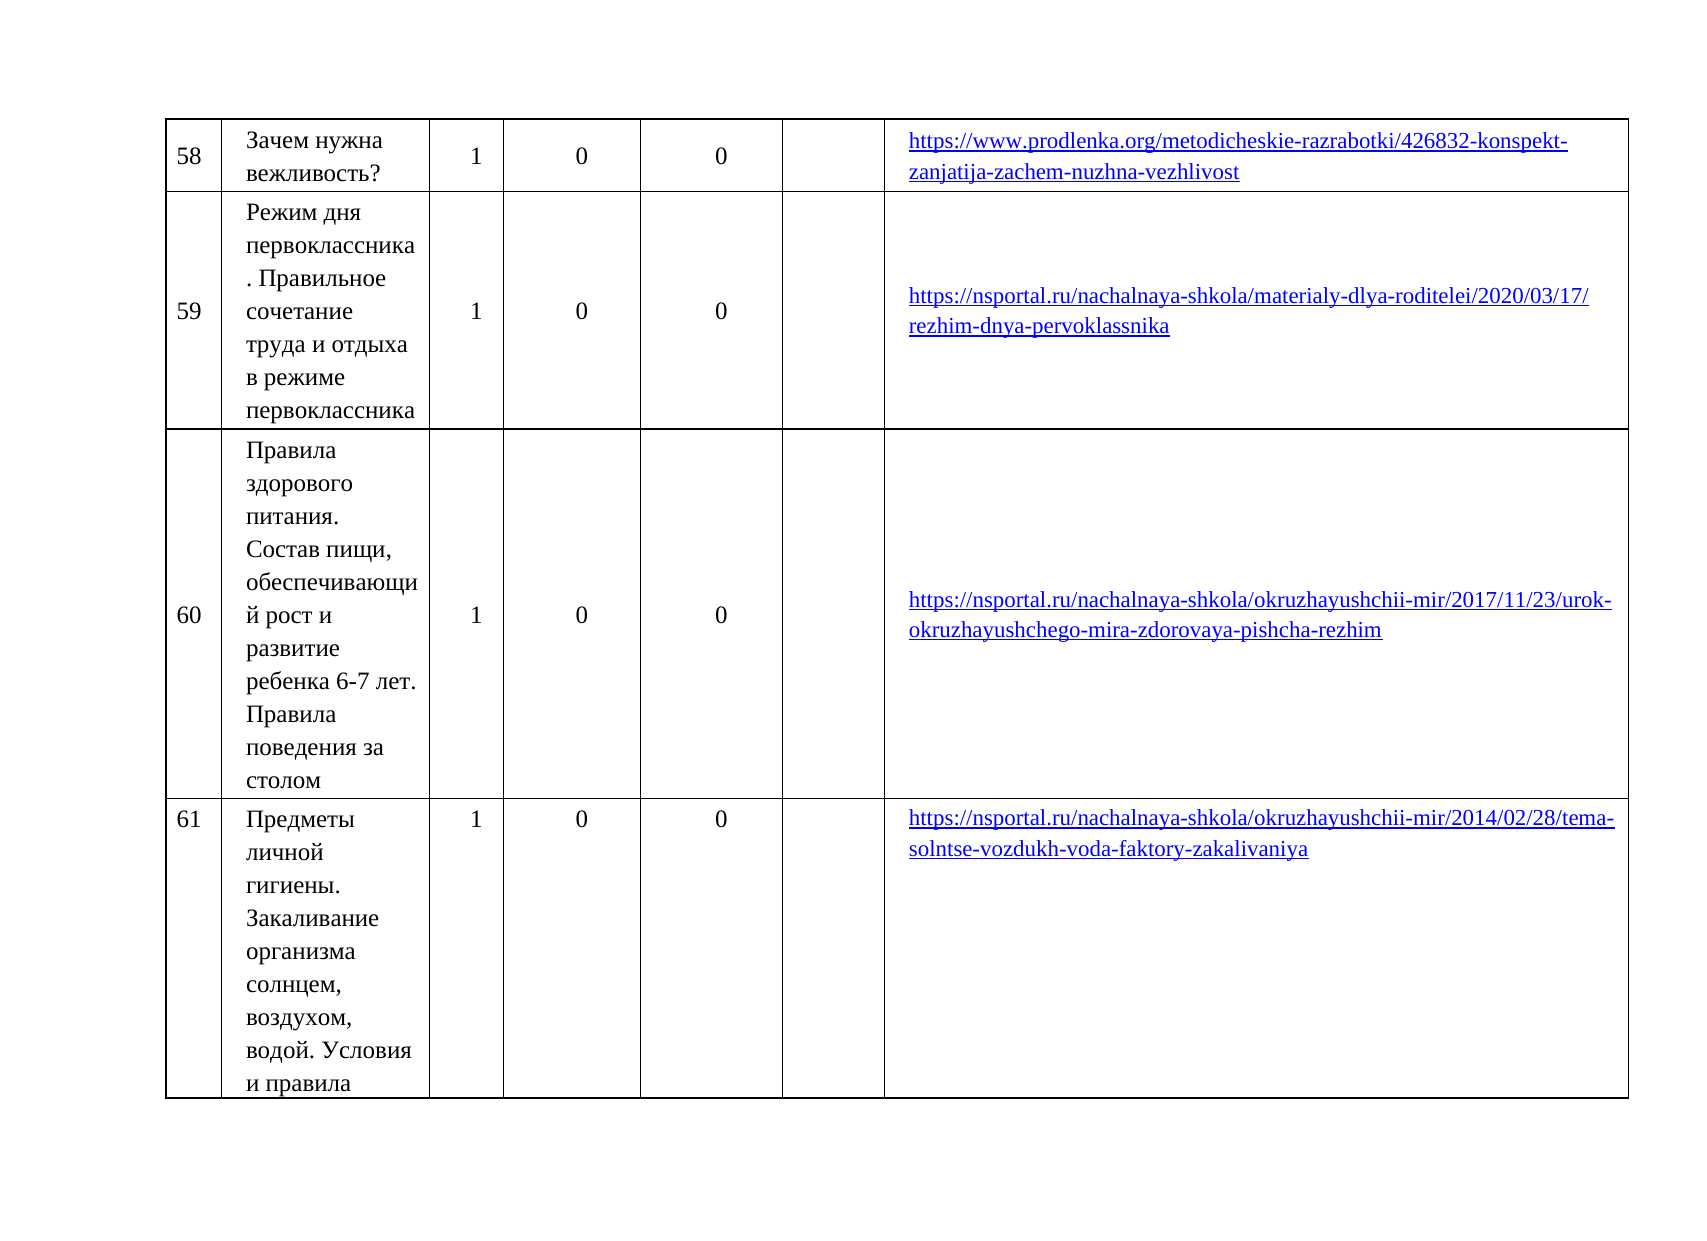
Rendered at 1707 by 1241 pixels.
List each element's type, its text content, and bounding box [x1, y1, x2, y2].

table_cell 1 [430, 799, 503, 1097]
table_cell 0 [641, 120, 782, 191]
table_cell 1 [430, 120, 503, 191]
table_cell 58 [167, 120, 221, 191]
table_cell https://www.prodlenka.org/metodicheskie-razrabotki/426832-konspekt-zanjatija-zachem-nuzhna-vezhlivost [885, 120, 1628, 191]
table_cell 0 [641, 192, 782, 428]
table_cell 0 [504, 192, 640, 428]
table_cell [783, 430, 884, 798]
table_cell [222, 799, 429, 1097]
table_cell https://nsportal.ru/nachalnaya-shkola/okruzhayushchii-mir/2017/11/23/urok-okruzhayushchego-mira-zdorovaya-pishcha-rezhim [885, 430, 1628, 798]
table_cell https://nsportal.ru/nachalnaya-shkola/materialy-dlya-roditelei/2020/03/17/rezhim-dnya-pervoklassnika [885, 192, 1628, 428]
table_cell [783, 192, 884, 428]
table_cell [783, 799, 884, 1097]
table_cell 59 [167, 192, 221, 428]
table_cell 0 [504, 430, 640, 798]
table_cell 1 [430, 192, 503, 428]
table_cell 0 [641, 799, 782, 1097]
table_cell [885, 799, 1628, 1097]
table_cell 61 [167, 799, 221, 1097]
table_cell Зачем нужна вежливость? [222, 120, 429, 191]
table_cell 0 [504, 799, 640, 1097]
table_cell [783, 120, 884, 191]
table_cell 0 [641, 430, 782, 798]
table_cell 0 [504, 120, 640, 191]
table_cell 60 [167, 430, 221, 798]
table_cell Режим дня первоклассника. Правильное сочетание труда и отдыха в режиме первоклассника [222, 192, 429, 428]
table_cell Правила здорового питания. Состав пищи, обеспечивающий рост и развитие ребенка 6-7 лет. Правила поведения за столом [222, 430, 429, 798]
table_cell 1 [430, 430, 503, 798]
